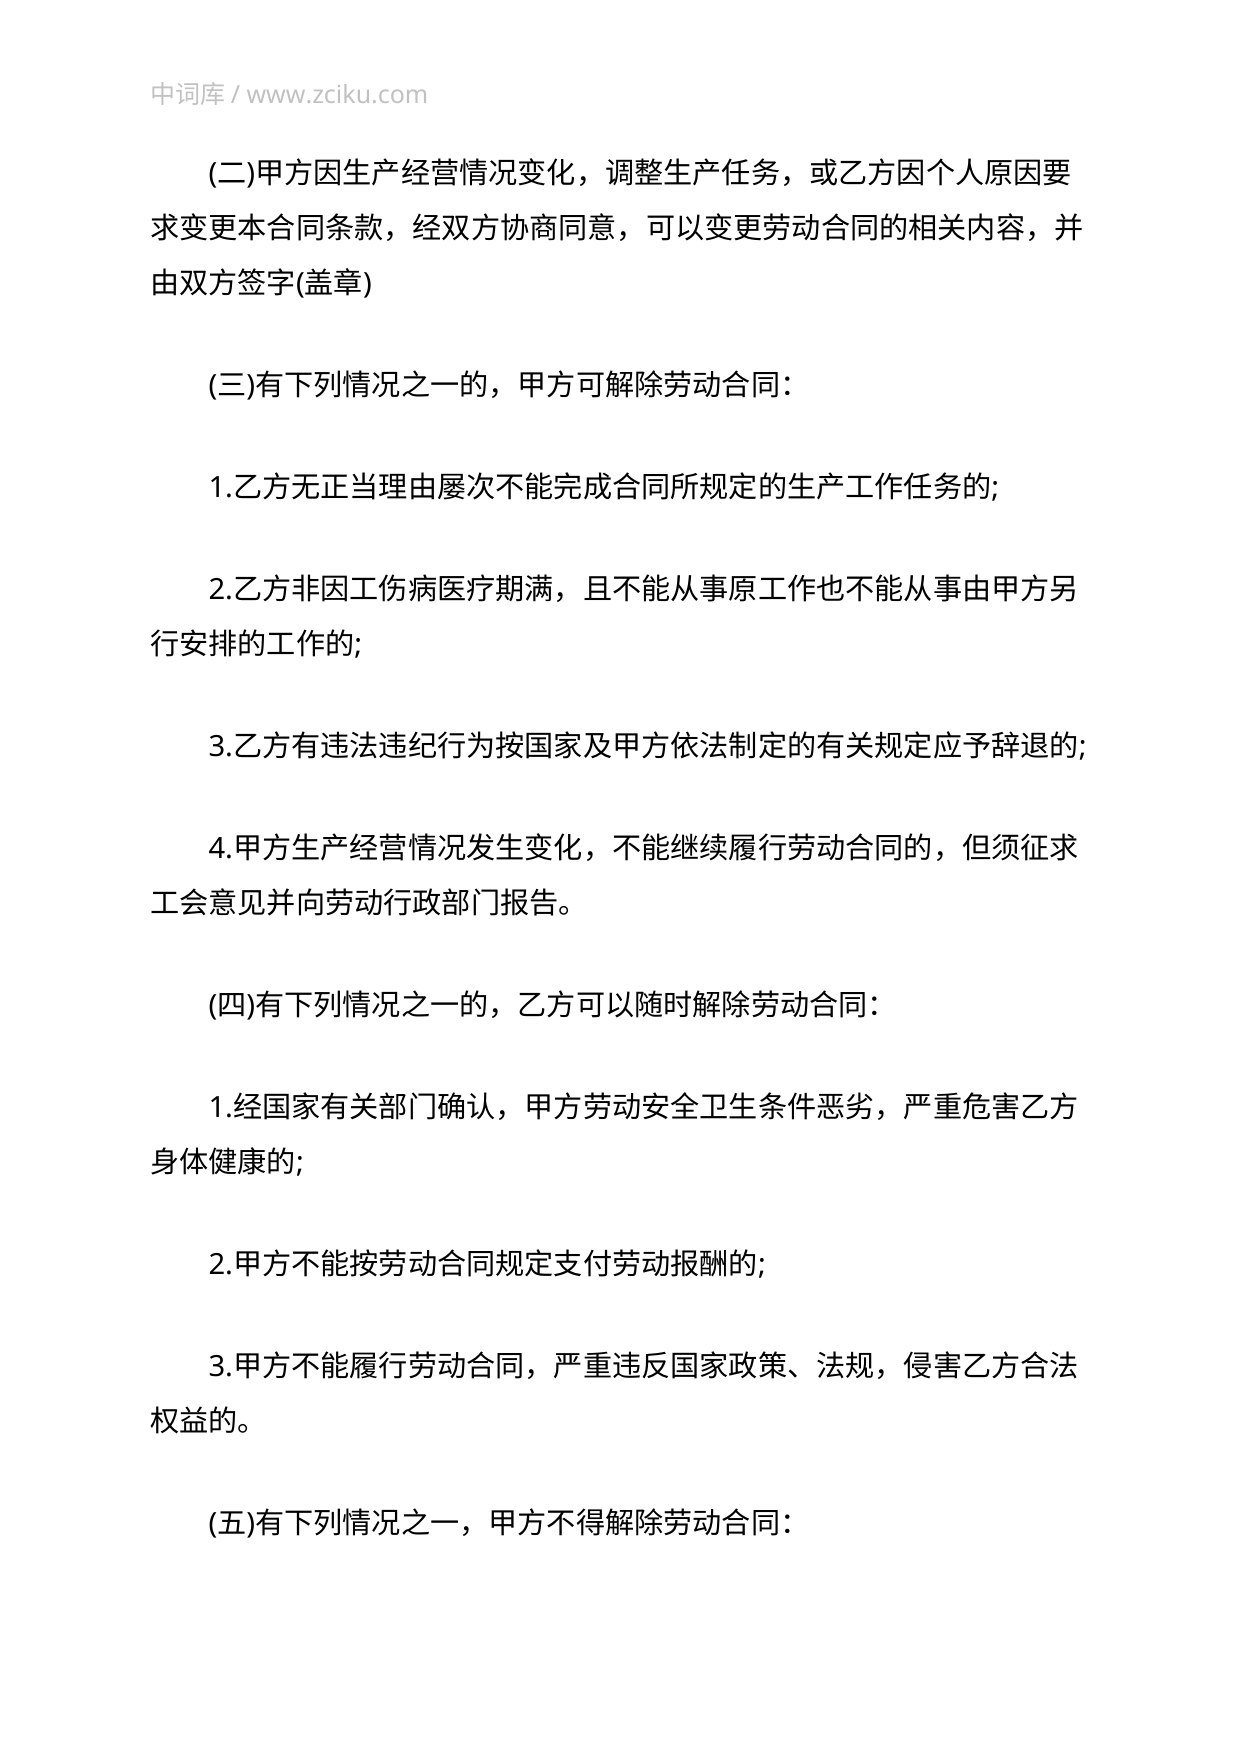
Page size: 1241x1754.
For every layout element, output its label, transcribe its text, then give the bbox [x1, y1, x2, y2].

text 2.乙方非因工伤病医疗期满，且不能从事原工作也不能从事由甲方另行安排的工作的; [150, 566, 1090, 663]
text (二)甲方因生产经营情况变化，调整生产任务，或乙方因个人原因要求变更本合同条款，经双方协商同意，可以变更劳动合同的相关内容，并由双方签字(盖章) [150, 150, 1090, 302]
text 3.甲方不能履行劳动合同，严重违反国家政策、法规，侵害乙方合法权益的。 [150, 1342, 1090, 1440]
text (三)有下列情况之一的，甲方可解除劳动合同： [150, 362, 1090, 404]
text 2.甲方不能按劳动合同规定支付劳动报酬的; [150, 1241, 1090, 1283]
text (四)有下列情况之一的，乙方可以随时解除劳动合同： [150, 982, 1090, 1024]
text 1.乙方无正当理由屡次不能完成合同所规定的生产工作任务的; [150, 464, 1090, 506]
text 1.经国家有关部门确认，甲方劳动安全卫生条件恶劣，严重危害乙方身体健康的; [150, 1083, 1090, 1181]
text 3.乙方有违法违纪行为按国家及甲方依法制定的有关规定应予辞退的; [150, 723, 1090, 765]
text 4.甲方生产经营情况发生变化，不能继续履行劳动合同的，但须征求工会意见并向劳动行政部门报告。 [150, 825, 1090, 922]
text (五)有下列情况之一，甲方不得解除劳动合同： [150, 1499, 1090, 1542]
